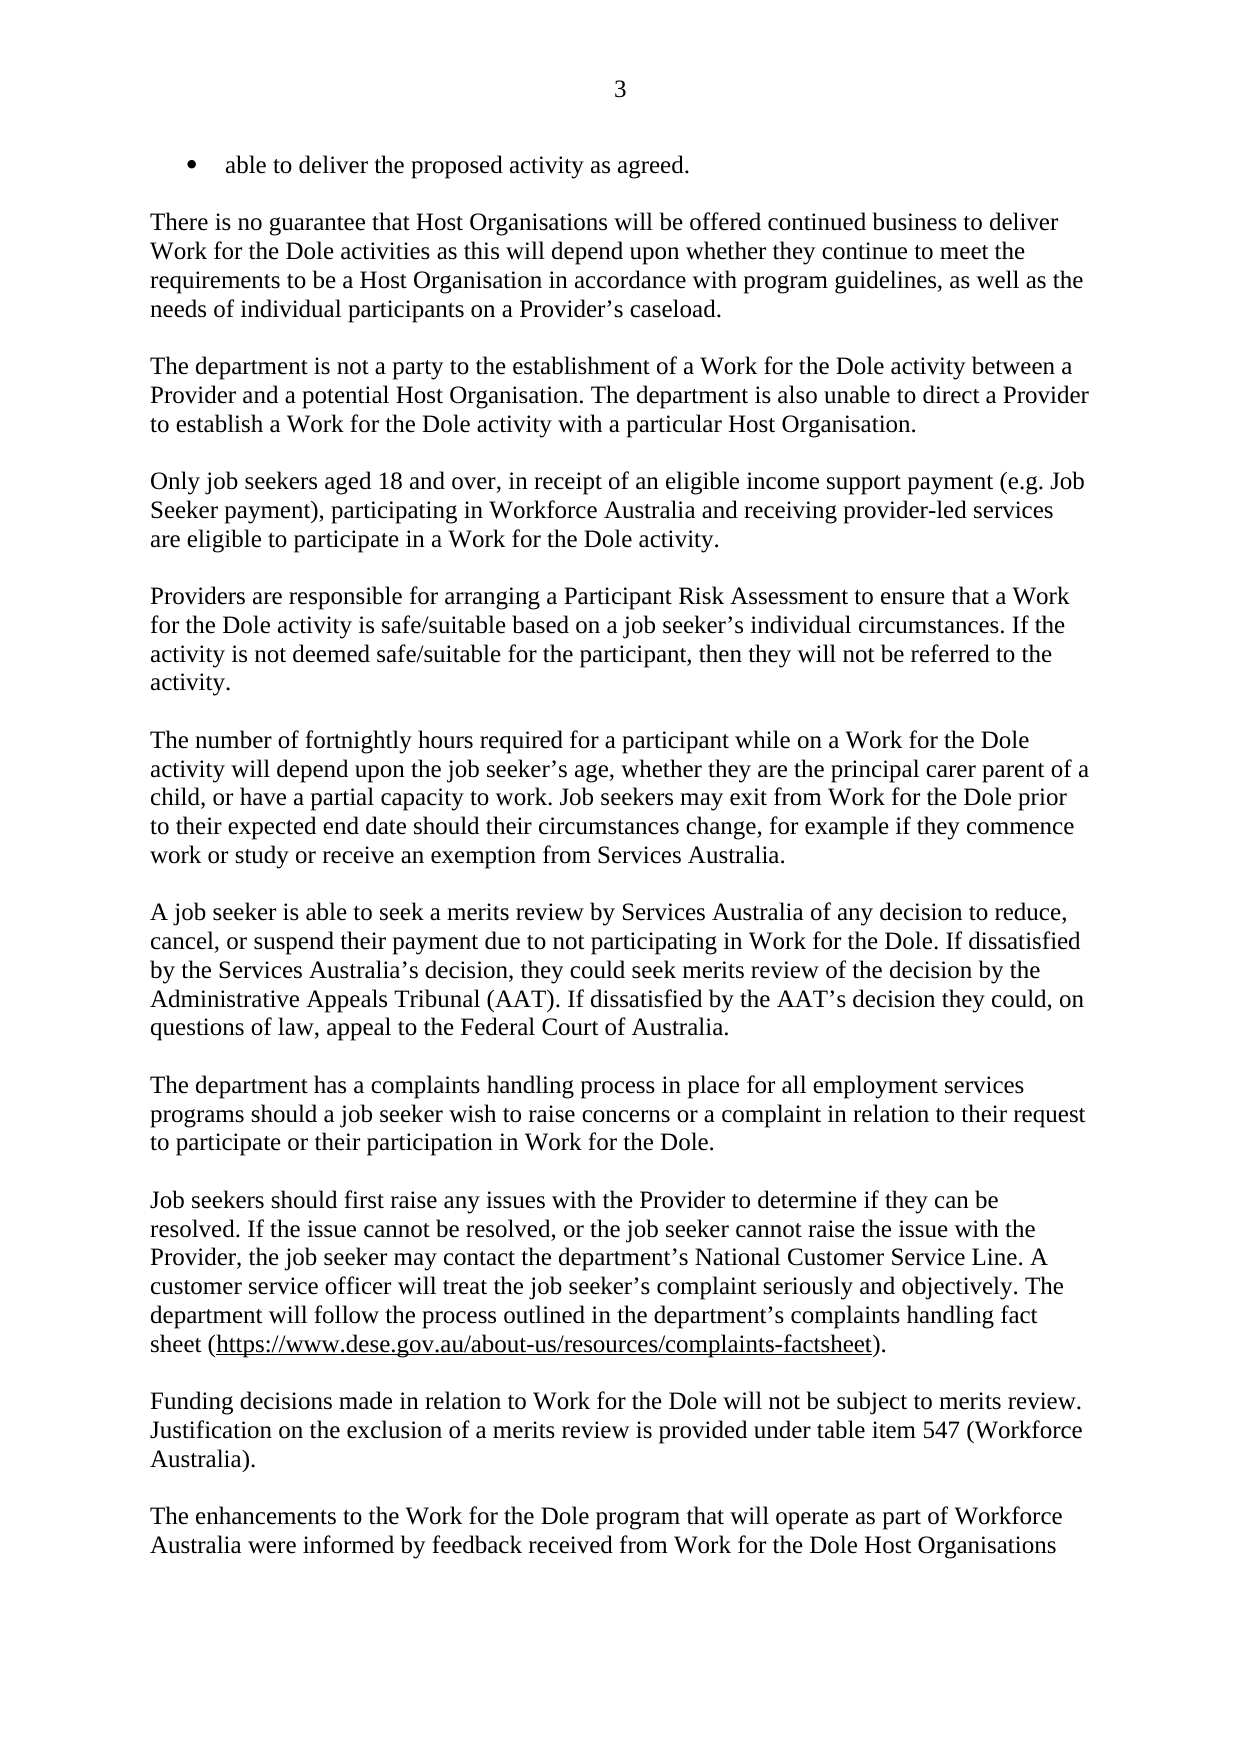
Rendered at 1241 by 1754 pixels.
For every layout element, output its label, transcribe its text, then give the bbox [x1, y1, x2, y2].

text The number of fortnightly hours required for a participant while on a Work for the Dole activity will depend upon the job seeker’s age, whether they are the principal carer parent of a child, or have a partial capacity to work. Job seekers may exit from Work for the Dole prior to their expected end date should their circumstances change, for example if they commence work or study or receive an exemption from Services Australia. [150, 725, 1090, 869]
list able to deliver the proposed activity as agreed. [187, 150, 1090, 179]
text Funding decisions made in relation to Work for the Dole will not be subject to merits review. Justification on the exclusion of a merits review is provided under table item 547 (Workforce Australia). [150, 1386, 1090, 1472]
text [150, 1501, 1090, 1559]
text The department has a complaints handling process in place for all employment services programs should a job seeker wish to raise concerns or a complaint in relation to their request to participate or their participation in Work for the Dole. [150, 1070, 1090, 1156]
text The department is not a party to the establishment of a Work for the Dole activity between a Provider and a potential Host Organisation. The department is also unable to direct a Provider to establish a Work for the Dole activity with a particular Host Organisation. [150, 351, 1090, 437]
text There is no guarantee that Host Organisations will be offered continued business to deliver Work for the Dole activities as this will depend upon whether they continue to meet the requirements to be a Host Organisation in accordance with program guidelines, as well as the needs of individual participants on a Provider’s caseload. [150, 207, 1090, 322]
text Job seekers should first raise any issues with the Provider to determine if they can be resolved. If the issue cannot be resolved, or the job seeker cannot raise the issue with the Provider, the job seeker may contact the department’s National Customer Service Line. A customer service officer will treat the job seeker’s complaint seriously and objectively. The department will follow the process outlined in the department’s complaints handling fact sheet (https://www.dese.gov.au/about-us/resources/complaints-factsheet). [150, 1185, 1090, 1357]
text A job seeker is able to seek a merits review by Services Australia of any decision to reduce, cancel, or suspend their payment due to not participating in Work for the Dole. If dissatisfied by the Services Australia’s decision, they could seek merits review of the decision by the Administrative Appeals Tribunal (AAT). If dissatisfied by the AAT’s decision they could, on questions of law, appeal to the Federal Court of Australia. [150, 897, 1090, 1041]
text Providers are responsible for arranging a Participant Risk Assessment to ensure that a Work for the Dole activity is safe/suitable based on a job seeker’s individual circumstances. If the activity is not deemed safe/suitable for the participant, then they will not be referred to the activity. [150, 581, 1090, 696]
text Only job seekers aged 18 and over, in receipt of an eligible income support payment (e.g. Job Seeker payment), participating in Workforce Australia and receiving provider-led services are eligible to participate in a Work for the Dole activity. [150, 466, 1090, 552]
